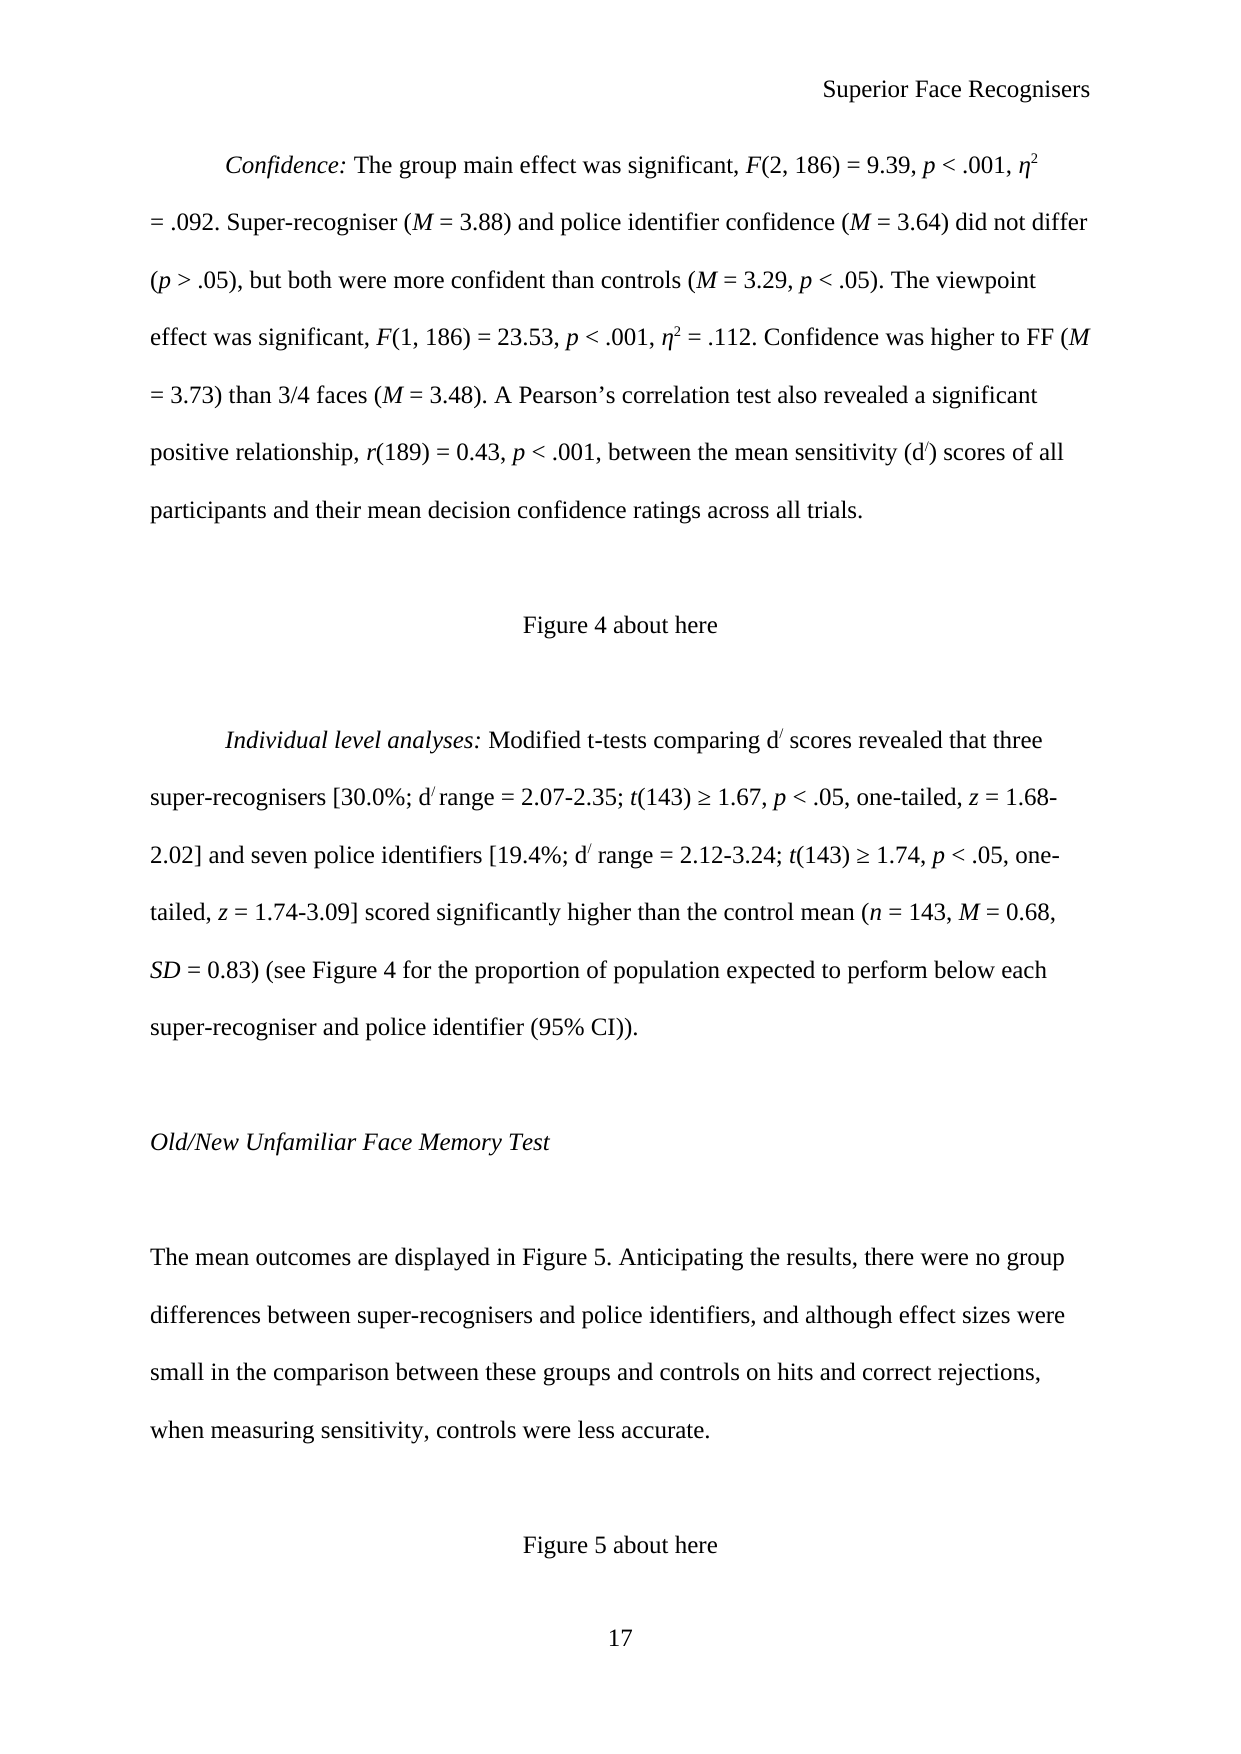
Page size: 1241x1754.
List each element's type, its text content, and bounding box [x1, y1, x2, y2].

text Old/New Unfamiliar Face Memory Test [150, 1127, 1090, 1156]
text Confidence: The group main effect was significant, F(2, 186) = 9.39, p < .001, η2 = .092. Super-recogniser (M = 3.88) and police identifier confidence (M = 3.64) did not differ (p > .05), but both were more confident than controls (M = 3.29, p < .05). The viewpoint effect was significant, F(1, 186) = 23.53, p < .001, η2 = .112. Confidence was higher to FF (M = 3.73) than 3/4 faces (M = 3.48). A Pearson’s correlation test also revealed a significant positive relationship, r(189) = 0.43, p < .001, between the mean sensitivity (d/) scores of all participants and their mean decision confidence ratings across all trials. [150, 150, 1090, 524]
text Figure 4 about here [150, 610, 1090, 639]
text Individual level analyses: Modified t-tests comparing d/ scores revealed that three super-recognisers [30.0%; d/ range = 2.07-2.35; t(143) ≥ 1.67, p < .05, one-tailed, z = 1.68-2.02] and seven police identifiers [19.4%; d/ range = 2.12-3.24; t(143) ≥ 1.74, p < .05, one-tailed, z = 1.74-3.09] scored significantly higher than the control mean (n = 143, M = 0.68, SD = 0.83) (see Figure 4 for the proportion of population expected to perform below each super-recogniser and police identifier (95% CI)). [150, 725, 1090, 1041]
text The mean outcomes are displayed in Figure 5. Anticipating the results, there were no group differences between super-recognisers and police identifiers, and although effect sizes were small in the comparison between these groups and controls on hits and correct rejections, when measuring sensitivity, controls were less accurate. [150, 1242, 1090, 1444]
text Figure 5 about here [150, 1530, 1090, 1559]
